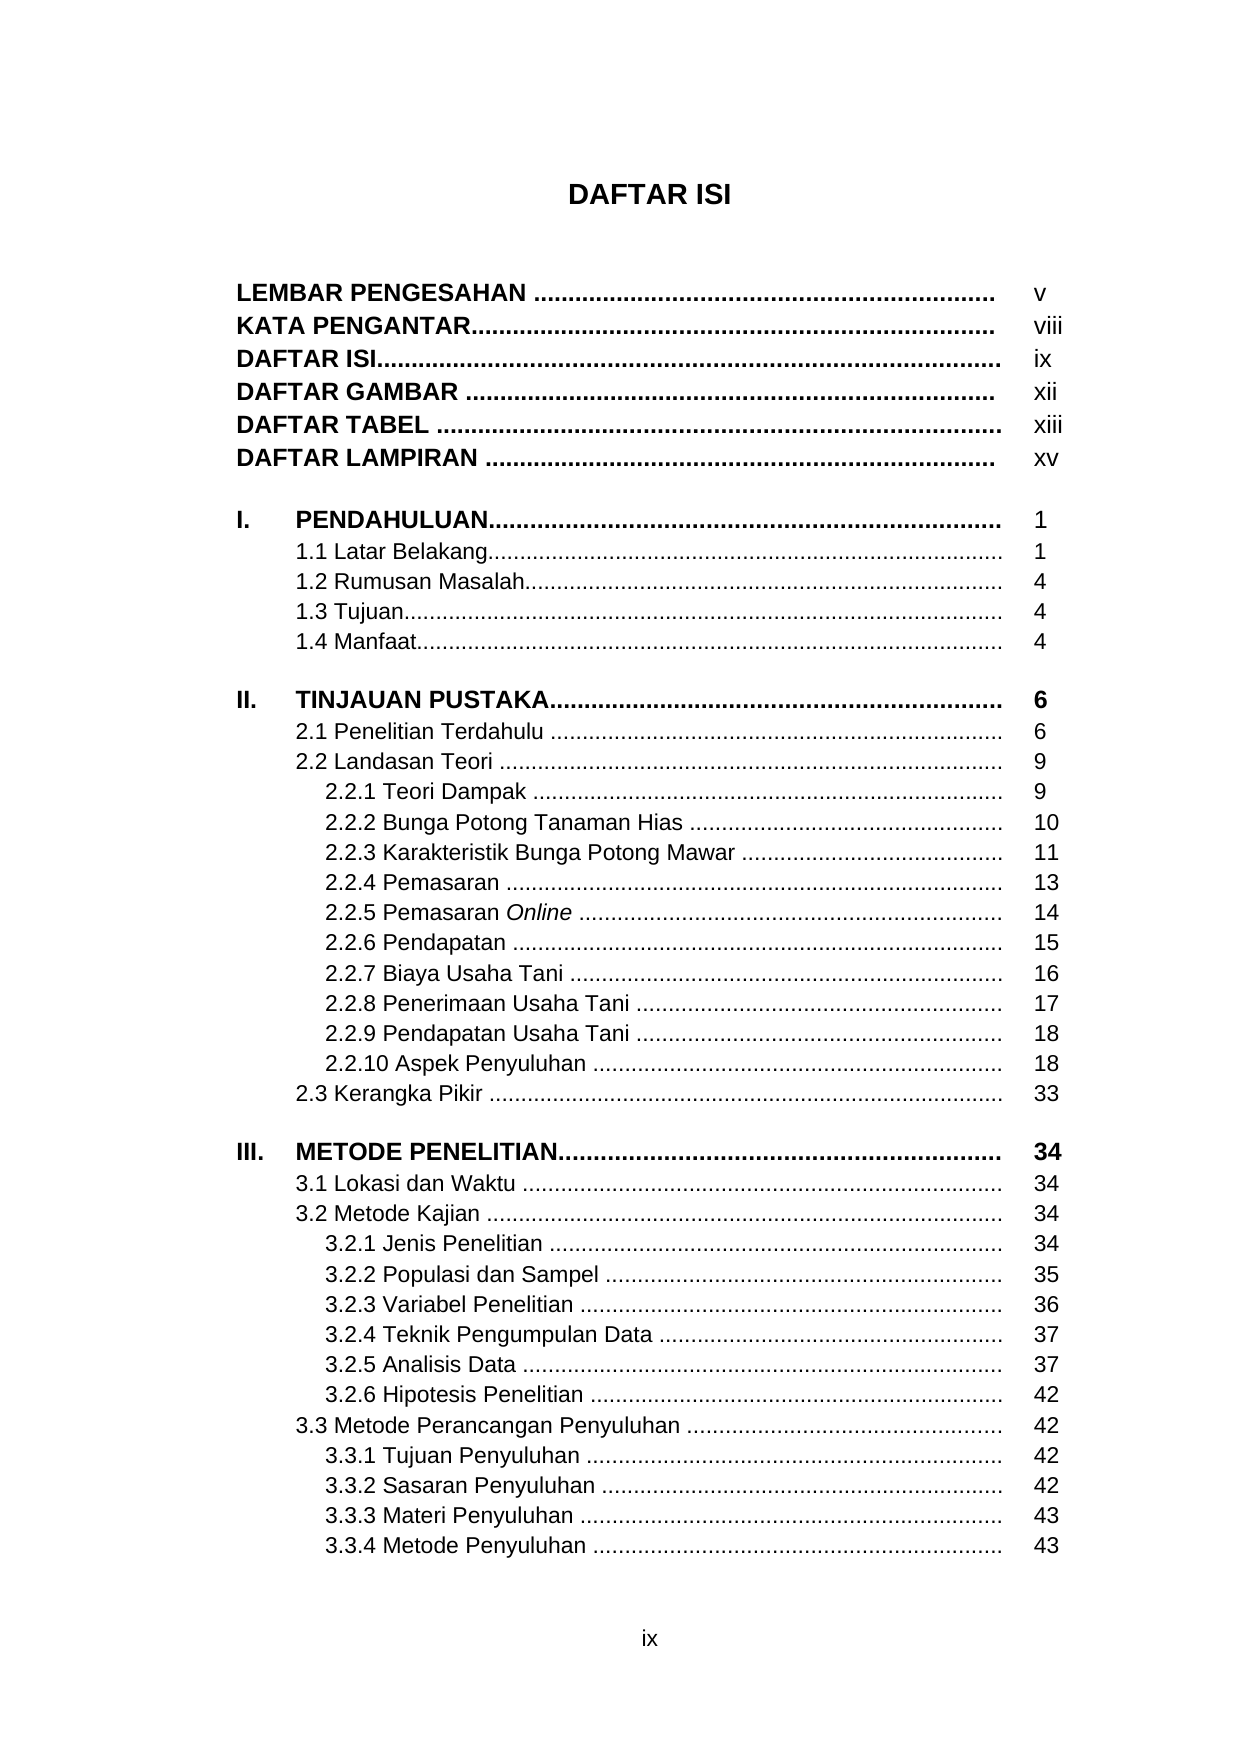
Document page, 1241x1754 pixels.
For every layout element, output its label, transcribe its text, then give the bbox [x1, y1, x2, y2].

list 2.2.4 Pemasaran 13 [325, 869, 1063, 895]
list 2.2.3 Karakteristik Bunga Potong Mawar 11 [325, 839, 1063, 865]
list 3.2.6 Hipotesis Penelitian 42 [325, 1381, 1063, 1408]
list 2.2.1 Teori Dampak 9 [325, 778, 1063, 805]
text III. METODE PENELITIAN 34 [236, 1137, 1063, 1166]
list 3.2.2 Populasi dan Sampel 35 [325, 1261, 1063, 1287]
text KATA PENGANTAR viii [236, 311, 1063, 339]
list 1.1 Latar Belakang 1 [295, 538, 1063, 564]
list 3.3.1 Tujuan Penyuluhan 42 [325, 1442, 1063, 1468]
list 3.2.5 Analisis Data 37 [325, 1351, 1063, 1378]
list PENDAHULUAN 1 [236, 505, 1063, 533]
list 3.3.4 Metode Penyuluhan 43 [325, 1532, 1063, 1559]
list 2.2.5 Pemasaran Online 14 [325, 899, 1063, 926]
list 2.2.6 Pendapatan 15 [325, 929, 1063, 956]
list 3.3.3 Materi Penyuluhan 43 [325, 1502, 1063, 1529]
list 3.3.2 Sasaran Penyuluhan 42 [325, 1472, 1063, 1498]
text II. TINJAUAN PUSTAKA 6 [236, 685, 1063, 714]
text DAFTAR GAMBAR xii [236, 377, 1063, 406]
list 3.2 Metode Kajian 34 [295, 1200, 1063, 1227]
text LEMBAR PENGESAHAN v [236, 278, 1063, 307]
list 3.2.3 Variabel Penelitian 36 [325, 1291, 1063, 1317]
list 1.2 Rumusan Masalah 4 [295, 568, 1063, 594]
list 2.2.7 Biaya Usaha Tani 16 [325, 959, 1063, 986]
text DAFTAR LAMPIRAN xv [236, 443, 1063, 472]
list 3.2.4 Teknik Pengumpulan Data 37 [325, 1321, 1063, 1347]
list 3.2.1 Jenis Penelitian 34 [325, 1230, 1063, 1257]
list 2.2 Landasan Teori 9 [295, 748, 1063, 774]
list 3.1 Lokasi dan Waktu 34 [295, 1170, 1063, 1196]
list 1.3 Tujuan 4 [295, 598, 1063, 624]
list 1.4 Manfaat 4 [295, 628, 1063, 655]
text DAFTAR ISI ix [236, 344, 1063, 373]
list 2.2.2 Bunga Potong Tanaman Hias 10 [325, 808, 1063, 835]
list 2.1 Penelitian Terdahulu 6 [295, 718, 1063, 744]
list 2.2.10 Aspek Penyuluhan 18 [325, 1050, 1063, 1077]
list 3.3 Metode Perancangan Penyuluhan 42 [295, 1412, 1063, 1438]
list 2.3 Kerangka Pikir 33 [295, 1080, 1063, 1107]
list 2.2.8 Penerimaan Usaha Tani 17 [325, 990, 1063, 1016]
list 2.2.9 Pendapatan Usaha Tani 18 [325, 1020, 1063, 1046]
text DAFTAR ISI [236, 177, 1063, 211]
text DAFTAR TABEL xiii [236, 410, 1063, 439]
